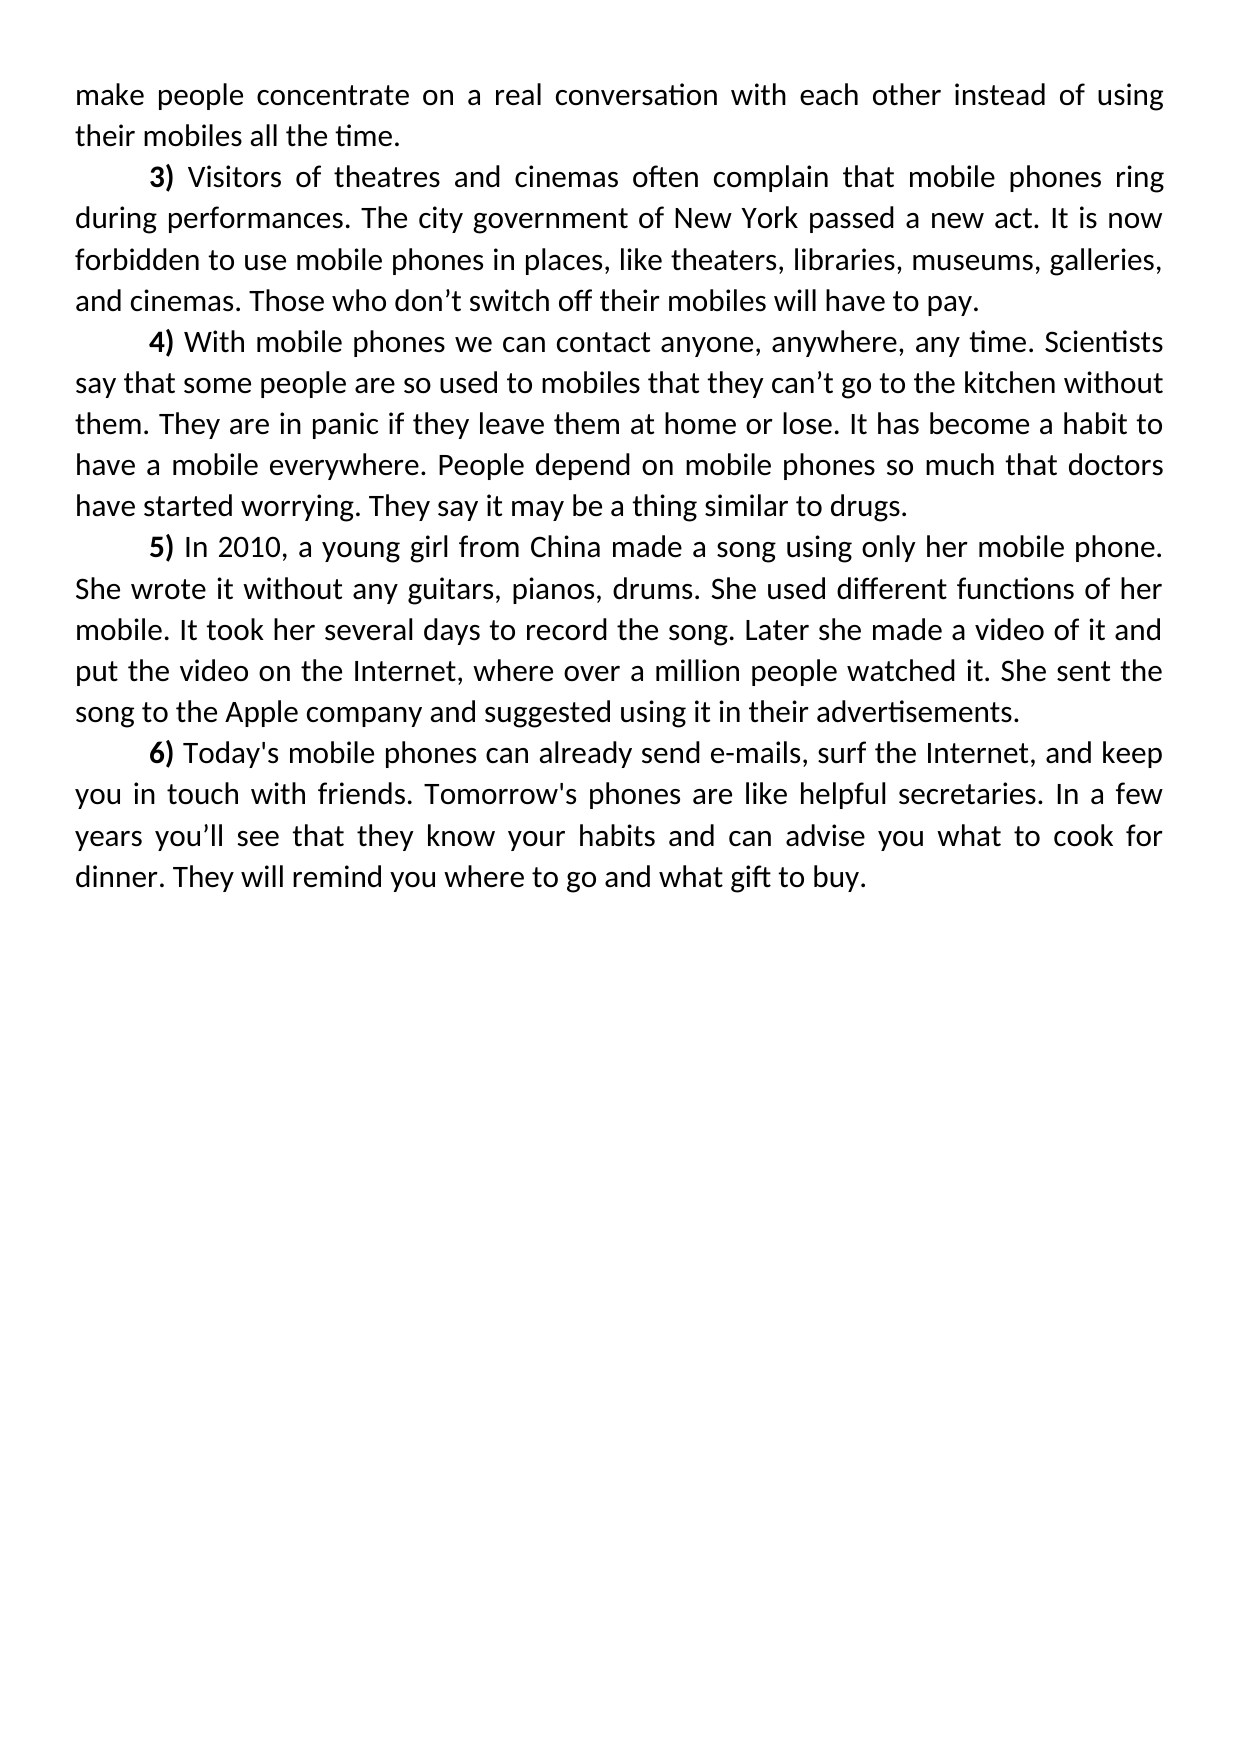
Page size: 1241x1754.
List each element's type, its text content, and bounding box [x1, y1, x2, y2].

text 3) Visitors of theatres and cinemas often complain that mobile phones ring during performances. The city government of New York passed a new act. It is now forbidden to use mobile phones in places, like theaters, libraries, museums, galleries, and cinemas. Those who don’t switch off their mobiles will have to pay. [75, 157, 1165, 319]
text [75, 75, 1165, 154]
text 4) With mobile phones we can contact anyone, anywhere, any time. Scientists say that some people are so used to mobiles that they can’t go to the kitchen without them. They are in panic if they leave them at home or lose. It has become a habit to have a mobile everywhere. People depend on mobile phones so much that doctors have started worrying. They say it may be a thing similar to drugs. [75, 322, 1165, 524]
text 5) In 2010, a young girl from China made a song using only her mobile phone. She wrote it without any guitars, pianos, drums. She used different functions of her mobile. It took her several days to record the song. Later she made a video of it and put the video on the Internet, where over a million people watched it. She sent the song to the Apple company and suggested using it in their advertisements. [75, 528, 1165, 730]
text 6) Today's mobile phones can already send e-mails, surf the Internet, and keep you in touch with friends. Tomorrow's phones are like helpful secretaries. In a few years you’ll see that they know your habits and can advise you what to cook for dinner. They will remind you where to go and what gift to buy. [75, 733, 1165, 895]
